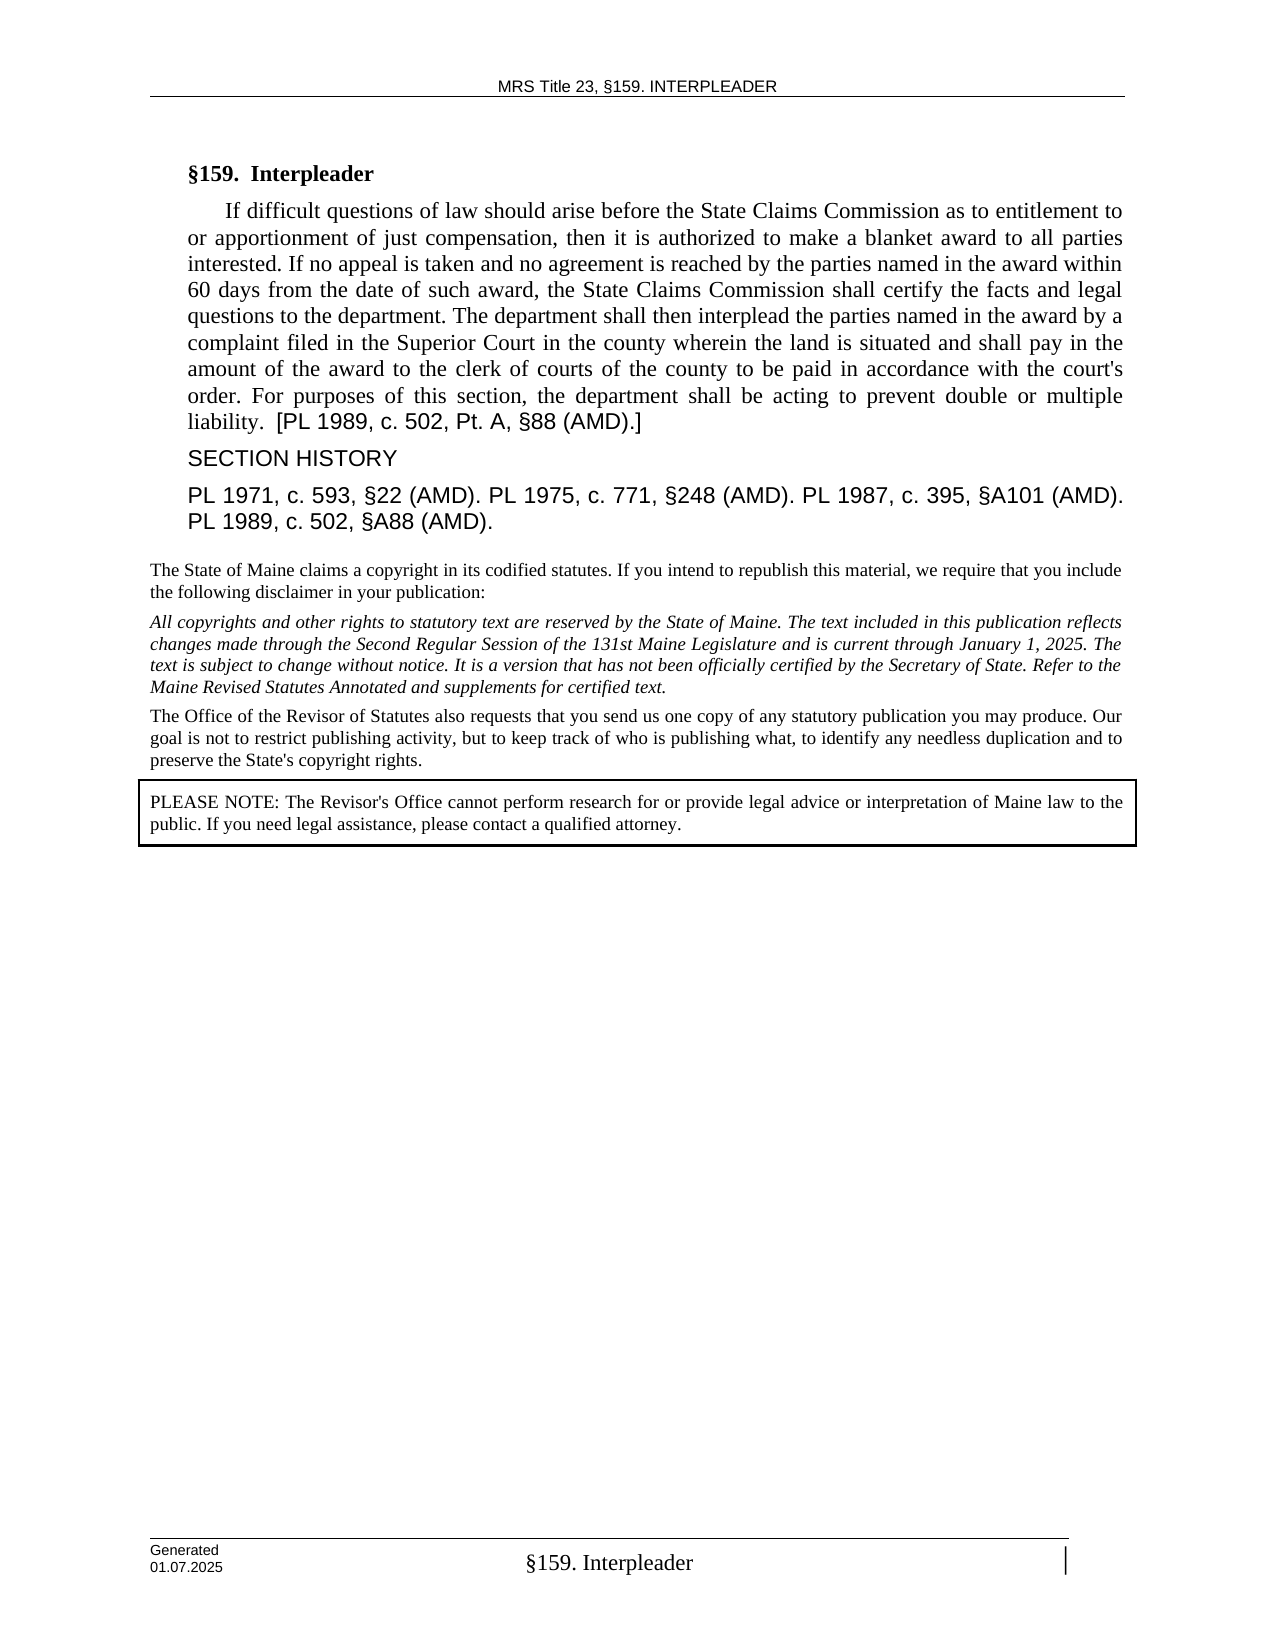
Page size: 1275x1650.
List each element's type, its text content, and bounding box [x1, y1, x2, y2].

text The State of Maine claims a copyright in its codified statutes. If you intend to republish this material, we require that you include the following disclaimer in your publication: [150, 559, 1125, 602]
text PLEASE NOTE: The Revisor's Office cannot perform research for or provide legal advice or interpretation of Maine law to the public. If you need legal assistance, please contact a qualified attorney. [140, 781, 1135, 844]
text PL 1971, c. 593, §22 (AMD). PL 1975, c. 771, §248 (AMD). PL 1987, c. 395, §A101 (AMD). PL 1989, c. 502, §A88 (AMD). [187, 482, 1125, 534]
text All copyrights and other rights to statutory text are reserved by the State of Maine. The text included in this publication reflects changes made through the Second Regular Session of the 131st Maine Legislature and is current through January 1, 2025 . The text is subject to change without notice. It is a version that has not been officially certified by the Secretary of State. Refer to the Maine Revised Statutes Annotated and supplements for certified text. [150, 611, 1125, 697]
text The Office of the Revisor of Statutes also requests that you send us one copy of any statutory publication you may produce. Our goal is not to restrict publishing activity, but to keep track of who is publishing what, to identify any needless duplication and to preserve the State's copyright rights. [150, 705, 1125, 770]
text SECTION HISTORY [187, 445, 1125, 471]
text If difficult questions of law should arise before the State Claims Commission as to entitlement to or apportionment of just compensation, then it is authorized to make a blanket award to all parties interested. If no appeal is taken and no agreement is reached by the parties named in the award within 60 days from the date of such award, the State Claims Commission shall certify the facts and legal questions to the department. The department shall then interplead the parties named in the award by a complaint filed in the Superior Court in the county wherein the land is situated and shall pay in the amount of the award to the clerk of courts of the county to be paid in accordance with the court's order. For purposes of this section, the department shall be acting to prevent double or multiple liability. [PL 1989, c. 502, Pt. A, §88 (AMD).] [187, 197, 1125, 434]
text §159. Interpleader [187, 160, 1125, 187]
